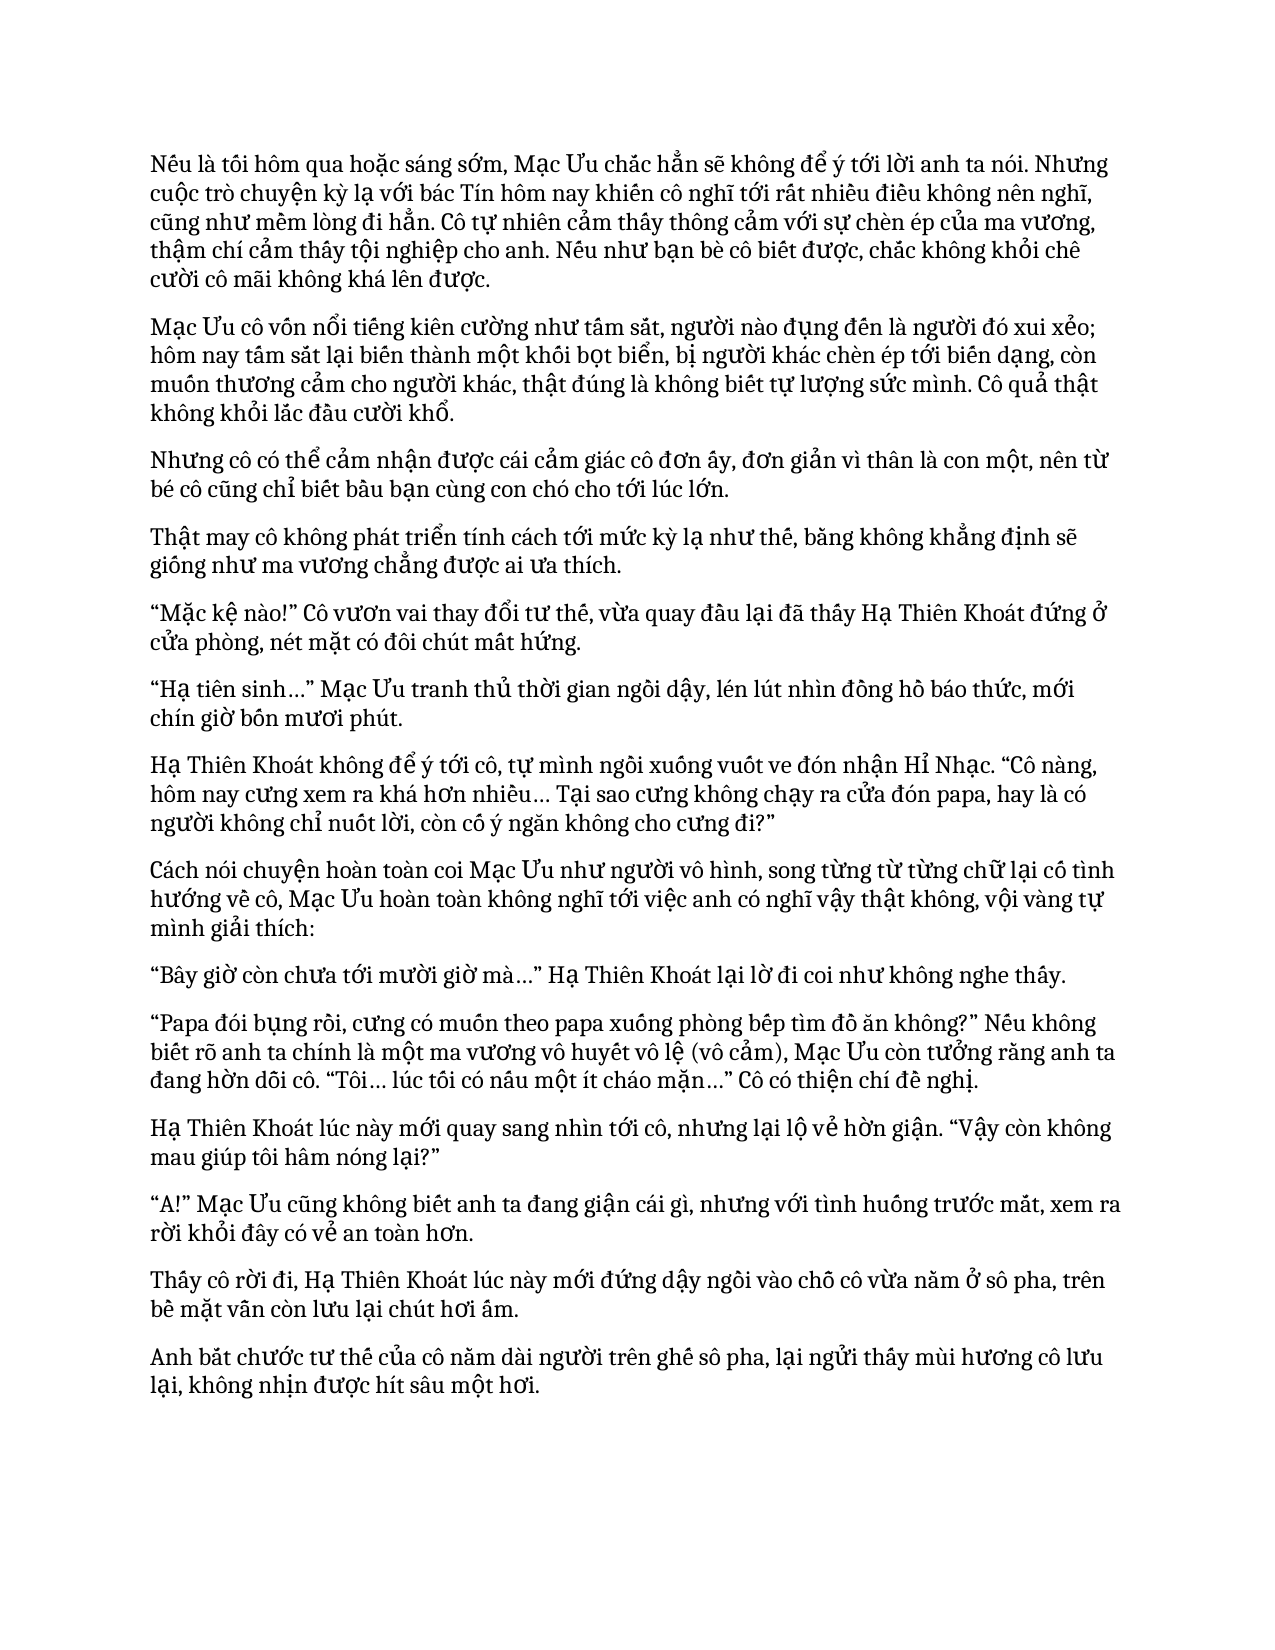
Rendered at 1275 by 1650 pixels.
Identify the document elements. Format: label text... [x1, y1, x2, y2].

text “Papa đói bụng rồi, cưng có muốn theo papa xuống phòng bếp tìm đồ ăn không?” Nếu không biết rõ anh ta chính là một ma vương vô huyết vô lệ (vô cảm), Mạc Ưu còn tưởng rằng anh ta đang hờn dỗi cô. “Tôi… lúc tối có nấu một ít cháo mặn…” Cô có thiện chí đề nghị. [150, 1009, 1125, 1095]
text Hạ Thiên Khoát không để ý tới cô, tự mình ngồi xuống vuốt ve đón nhận Hỉ Nhạc. “Cô nàng, hôm nay cưng xem ra khá hơn nhiều… Tại sao cưng không chạy ra cửa đón papa, hay là có người không chỉ nuốt lời, còn cố ý ngăn không cho cưng đi?” [150, 751, 1125, 837]
text Hạ Thiên Khoát lúc này mới quay sang nhìn tới cô, nhưng lại lộ vẻ hờn giận. “Vậy còn không mau giúp tôi hâm nóng lại?” [150, 1114, 1125, 1171]
text “A!” Mạc Ưu cũng không biết anh ta đang giận cái gì, nhưng với tình huống trước mắt, xem ra rời khỏi đây có vẻ an toàn hơn. [150, 1190, 1125, 1247]
text Thật may cô không phát triển tính cách tới mức kỳ lạ như thế, bằng không khẳng định sẽ giống như ma vương chẳng được ai ưa thích. [150, 522, 1125, 580]
text “Hạ tiên sinh…” Mạc Ưu tranh thủ thời gian ngồi dậy, lén lút nhìn đồng hồ báo thức, mới chín giờ bốn mươi phút. [150, 675, 1125, 732]
text Cách nói chuyện hoàn toàn coi Mạc Ưu như người vô hình, song từng từ từng chữ lại cố tình hướng về cô, Mạc Ưu hoàn toàn không nghĩ tới việc anh có nghĩ vậy thật không, vội vàng tự mình giải thích: [150, 856, 1125, 942]
text Nếu là tối hôm qua hoặc sáng sớm, Mạc Ưu chắc hẳn sẽ không để ý tới lời anh ta nói. Nhưng cuộc trò chuyện kỳ lạ với bác Tín hôm nay khiến cô nghĩ tới rất nhiều điều không nên nghĩ, cũng như mềm lòng đi hẳn. Cô tự nhiên cảm thấy thông cảm với sự chèn ép của ma vương, thậm chí cảm thấy tội nghiệp cho anh. Nếu như bạn bè cô biết được, chắc không khỏi chê cười cô mãi không khá lên được. [150, 150, 1125, 294]
text “Bây giờ còn chưa tới mười giờ mà…” Hạ Thiên Khoát lại lờ đi coi như không nghe thấy. [150, 961, 1125, 990]
text Mạc Ưu cô vốn nổi tiếng kiên cường như tấm sắt, người nào đụng đến là người đó xui xẻo; hôm nay tấm sắt lại biến thành một khối bọt biển, bị người khác chèn ép tới biến dạng, còn muốn thương cảm cho người khác, thật đúng là không biết tự lượng sức mình. Cô quả thật không khỏi lắc đầu cười khổ. [150, 312, 1125, 427]
text Nhưng cô có thể cảm nhận được cái cảm giác cô đơn ấy, đơn giản vì thân là con một, nên từ bé cô cũng chỉ biết bầu bạn cùng con chó cho tới lúc lớn. [150, 446, 1125, 504]
text “Mặc kệ nào!” Cô vươn vai thay đổi tư thế, vừa quay đầu lại đã thấy Hạ Thiên Khoát đứng ở cửa phòng, nét mặt có đôi chút mất hứng. [150, 599, 1125, 656]
text Thấy cô rời đi, Hạ Thiên Khoát lúc này mới đứng dậy ngồi vào chỗ cô vừa nằm ở sô pha, trên bề mặt vẫn còn lưu lại chút hơi ấm. [150, 1266, 1125, 1324]
text Anh bắt chước tư thế của cô nằm dài người trên ghế sô pha, lại ngửi thấy mùi hương cô lưu lại, không nhịn được hít sâu một hơi. [150, 1342, 1125, 1400]
